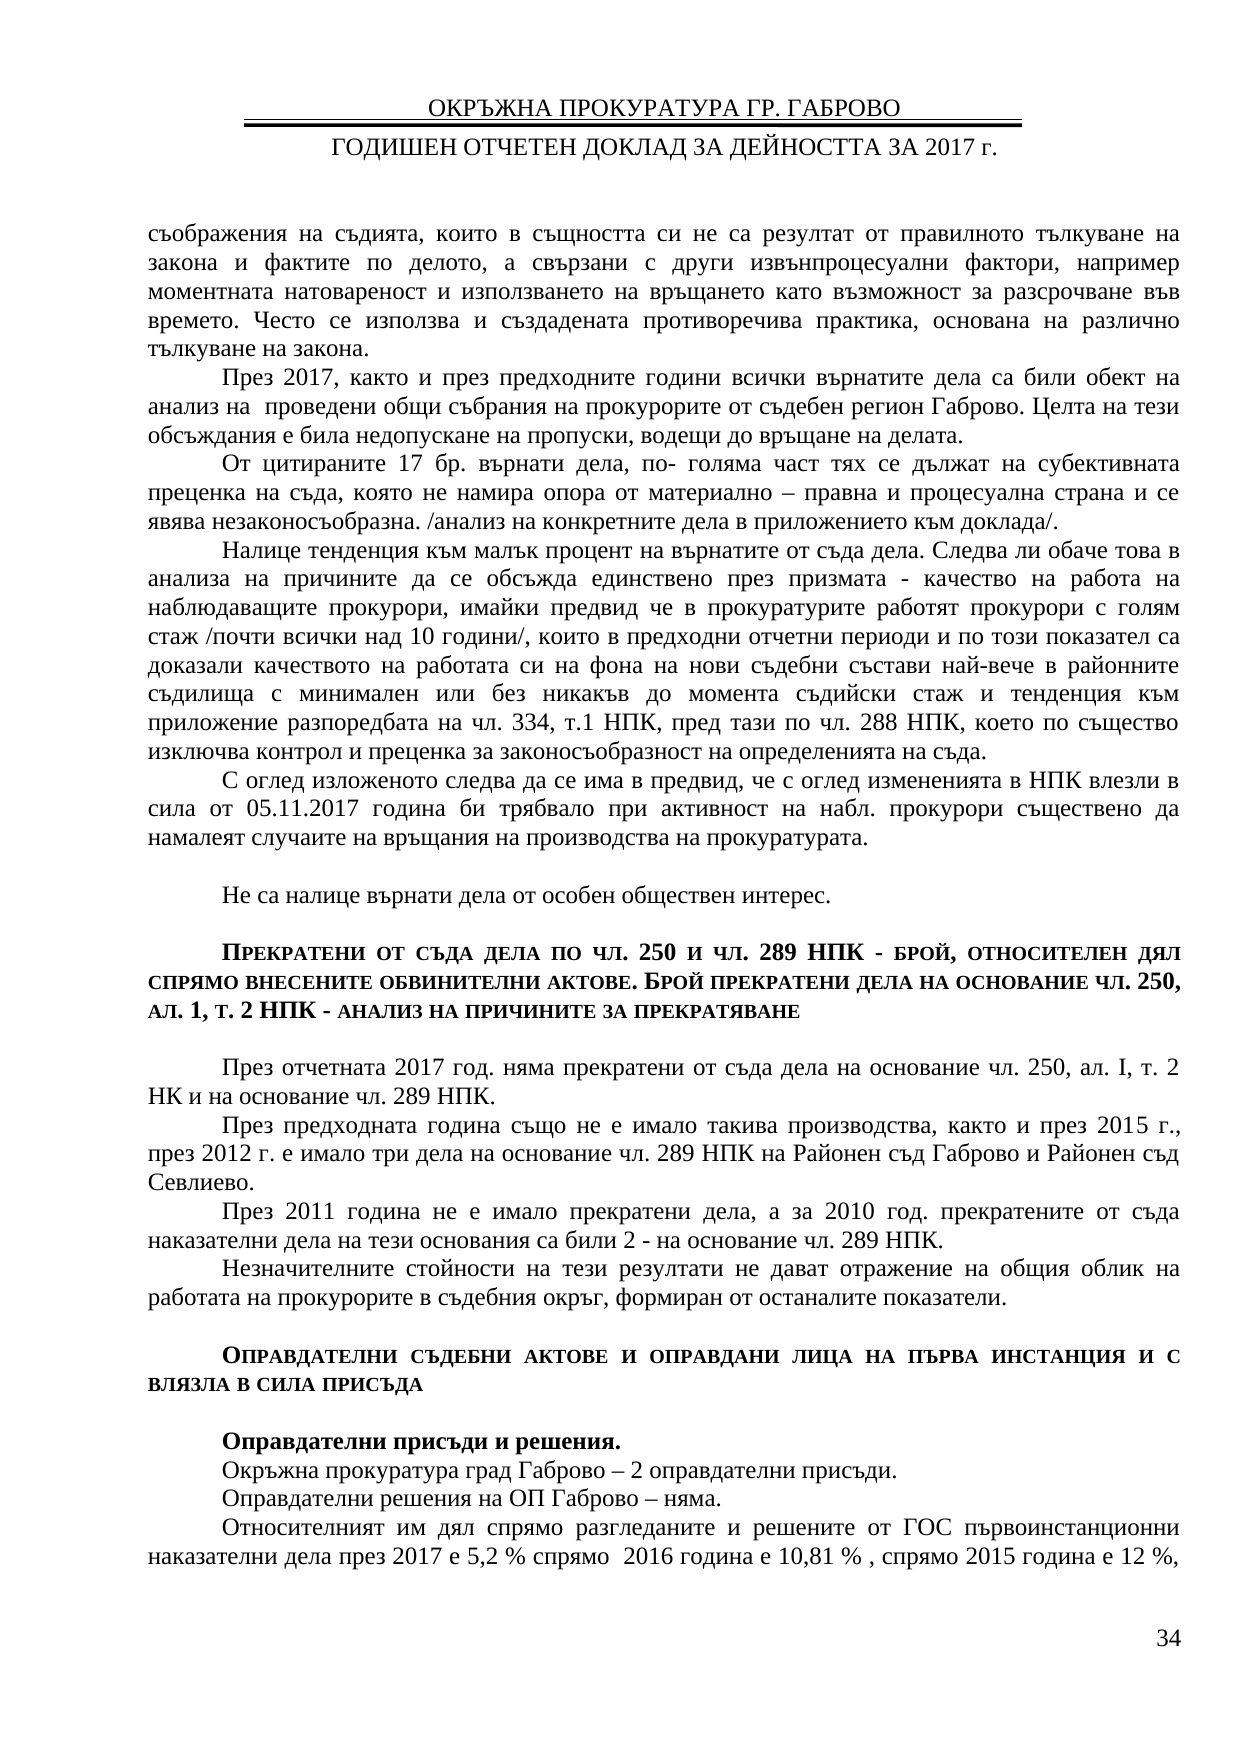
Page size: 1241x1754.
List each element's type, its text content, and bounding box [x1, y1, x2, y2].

text Прекратени от съда дела по чл. 250 и чл. 289 НПК - брой, относителен дял спрямо внесените обвинителни актове. Брой прекратени дела на основание чл. 250, ал. 1, т. 2 НПК - анализ на причините за прекратяване [148, 937, 1181, 1023]
text От цитираните 17 бр. върнати дела, по- голяма част тях се дължат на субективната преценка на съда, която не намира опора от материално – правна и процесуална страна и се явява незаконосъобразна. /анализ на конкретните дела в приложението към доклада/. [148, 448, 1181, 535]
text Оправдателни решения на ОП Габрово – няма. [148, 1483, 1181, 1512]
text Окръжна прокуратура град Габрово – 2 оправдателни присъди. [148, 1455, 1181, 1483]
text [148, 1512, 1181, 1570]
text Оправдателни присъди и решения. [148, 1426, 1181, 1455]
text С оглед изложеното следва да се има в предвид, че с оглед измененията в НПК влезли в сила от 05.11.2017 година би трябвало при активност на набл. прокурори съществено да намалеят случаите на връщания на производства на прокуратурата. [148, 765, 1181, 851]
text През отчетната 2017 год. няма прекратени от съда дела на основание чл. 250, ал. І, т. 2 НК и на основание чл. 289 НПК. [148, 1052, 1181, 1110]
text Не са налице върнати дела от особен обществен интерес. [148, 880, 1181, 908]
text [148, 218, 1181, 362]
text През 2011 година не е имало прекратени дела, а за 2010 год. прекратените от съда наказателни дела на тези основания са били 2 - на основание чл. 289 НПК. [148, 1196, 1181, 1253]
text През 2017, както и през предходните години всички върнатите дела са били обект на анализ на проведени общи събрания на прокурорите от съдебен регион Габрово. Целта на тези обсъждания е била недопускане на пропуски, водещи до връщане на делата. [148, 362, 1181, 448]
text През предходната година също не е имало такива производства, както и през 2015 г., през 2012 г. е имало три дела на основание чл. 289 НПК на Районен съд Габрово и Районен съд Севлиево. [148, 1110, 1181, 1196]
text Незначителните стойности на тези резултати не дават отражение на общия облик на работата на прокурорите в съдебния окръг, формиран от останалите показатели. [148, 1253, 1181, 1311]
text Оправдателни съдебни актове и оправдани лица на първа инстанция и с влязла в сила присъда [148, 1340, 1181, 1397]
text Налице тенденция към малък процент на върнатите от съда дела. Следва ли обаче това в анализа на причините да се обсъжда единствено през призмата - качество на работа на наблюдаващите прокурори, имайки предвид че в прокуратурите работят прокурори с голям стаж /почти всички над 10 години/, които в предходни отчетни периоди и по този показател са доказали качеството на работата си на фона на нови съдебни състави най-вече в районните съдилища с минимален или без никакъв до момента съдийски стаж и тенденция към приложение разпоредбата на чл. 334, т.1 НПК, пред тази по чл. 288 НПК, което по същество изключва контрол и преценка за законосъобразност на определенията на съда. [148, 535, 1181, 765]
